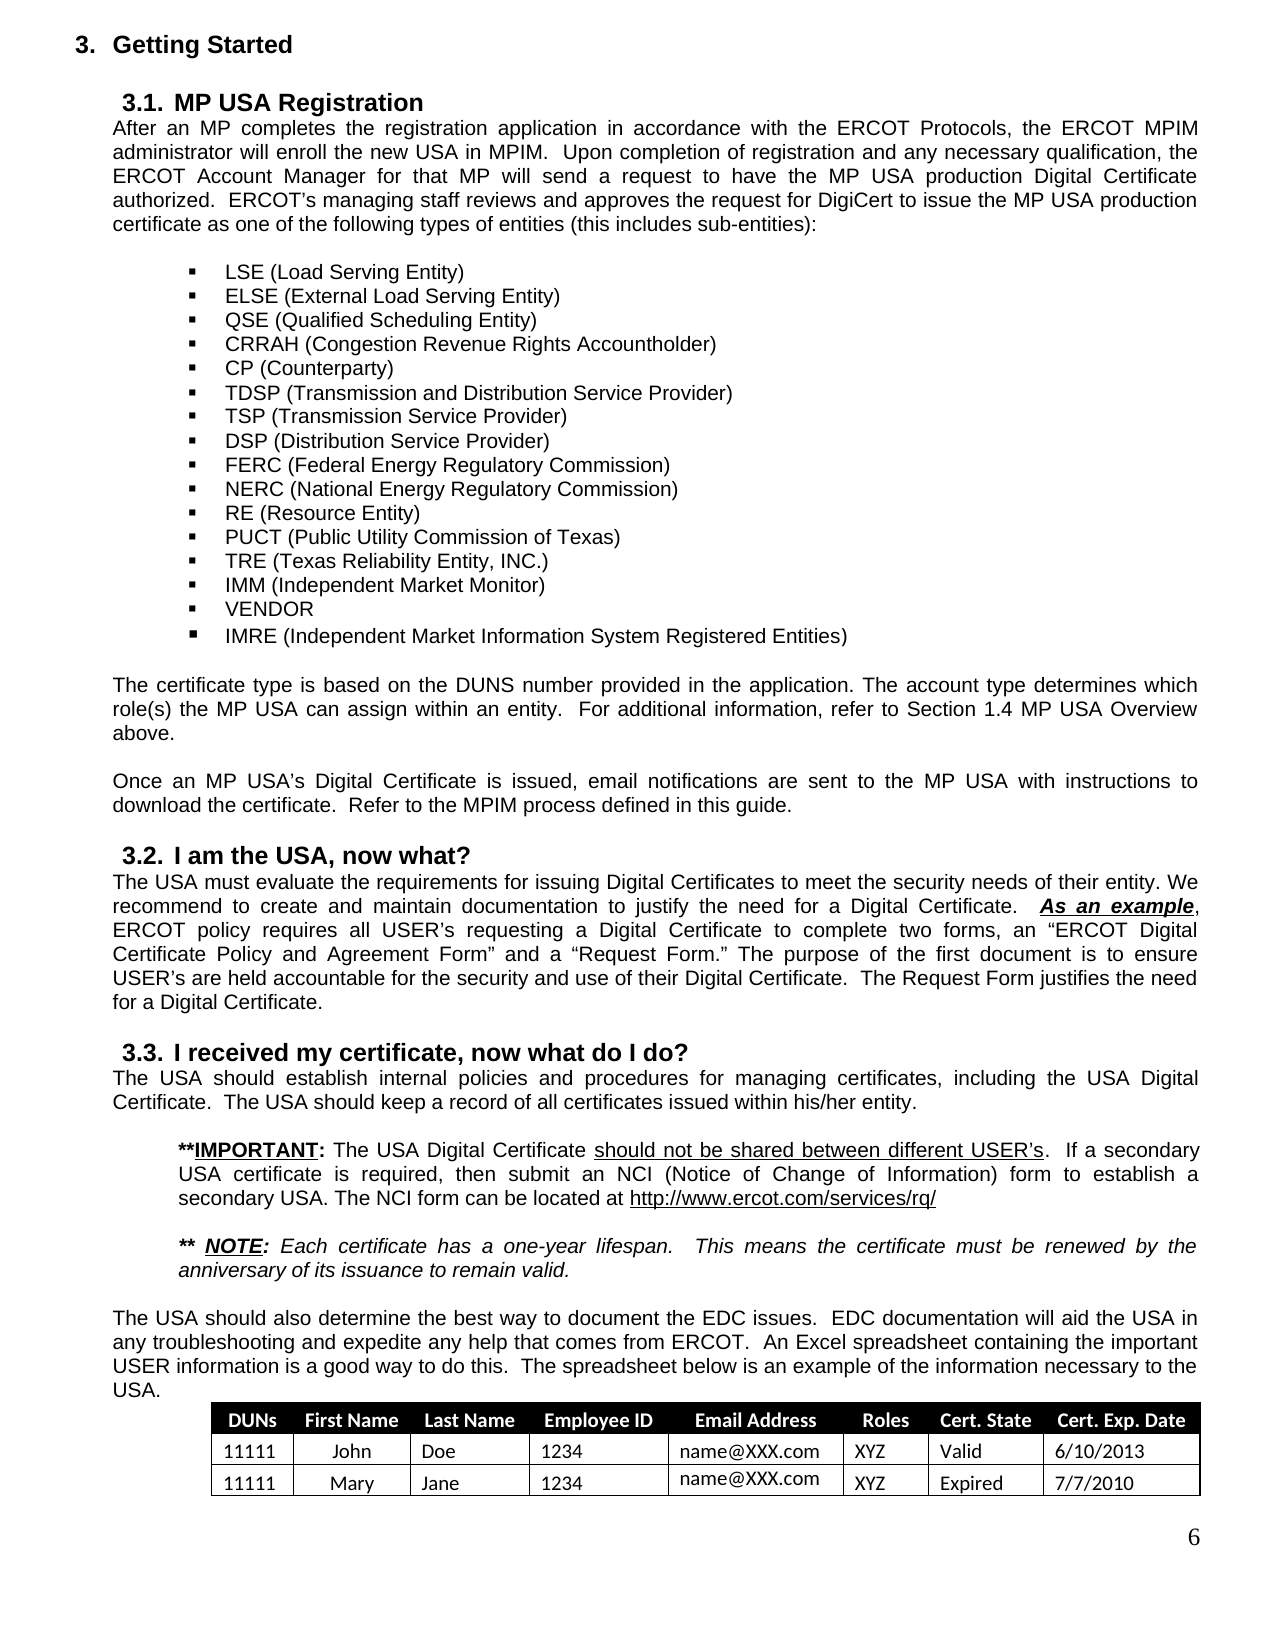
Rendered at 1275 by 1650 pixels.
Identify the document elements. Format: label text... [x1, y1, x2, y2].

text The USA should also determine the best way to document the EDC issues. EDC documentation will aid the USA in any troubleshooting and expedite any help that comes from ERCOT. An Excel spreadsheet containing the important USER information is a good way to do this. The spreadsheet below is an example of the information necessary to the USA. [112, 1306, 1200, 1402]
list LSE (Load Serving Entity) [187, 260, 1200, 284]
list MP Registration [122, 87, 1200, 116]
table_cell 11111 [212, 1465, 293, 1495]
list CRRAH (Congestion Revenue Rights Accountholder) [187, 332, 1200, 356]
list CP (Counterparty) [187, 356, 1200, 380]
list FERC (Federal Energy Regulatory Commission) [187, 452, 1200, 477]
list RE (Resource Entity) [187, 501, 1200, 525]
table_cell 6/10/2013 [1044, 1434, 1199, 1464]
table_cell 7/7/2010 [1044, 1465, 1199, 1495]
table_cell name@XXX.com [669, 1465, 843, 1495]
table_header Roles [844, 1403, 928, 1433]
list TSP (Transmission Service Provider) [187, 404, 1200, 428]
list I am the , now what? [122, 841, 1200, 870]
table_cell Jane [411, 1465, 529, 1495]
list QSE (Qualified Scheduling Entity) [187, 308, 1200, 332]
table_cell Doe [411, 1434, 529, 1464]
list VENDOR [187, 597, 1200, 621]
table_cell XYZ [844, 1434, 928, 1464]
table_cell Expired [929, 1465, 1043, 1495]
table_cell Mary [294, 1465, 410, 1495]
table_cell XYZ [844, 1465, 928, 1495]
text The certificate type is based on the DUNS number provided in the application. The account type determines which role(s) the MP USA can assign within an entity. For additional information, refer to Section 1.4 MP USA Overview above. [112, 673, 1200, 745]
table_cell 1234 [530, 1434, 668, 1464]
text After an MP completes the registration application in accordance with the ERCOT Protocols, the ERCOT MPIM administrator will enroll the new USA in MPIM. Upon completion of registration and any necessary qualification, the ERCOT Account Manager for that MP will send a request to have the MP USA production Digital Certificate authorized. ERCOT’s managing staff reviews and approves the request for DigiCert to issue the MP USA production certificate as one of the following types of entities (this includes sub-entities): [112, 116, 1200, 236]
text The USA should establish internal policies and procedures for managing certificates, including the USA Digital Certificate. The USA should keep a record of all certificates issued within his/her entity. [112, 1066, 1200, 1114]
list TRE (Texas Reliability Entity, INC.) [187, 549, 1200, 573]
table_cell John [294, 1434, 410, 1464]
list **IMPORTANT: The USA Digital Certificate should not be shared between different USER’s. If a secondary USA certificate is required, then submit an NCI (Notice of Change of Information) form to establish a secondary USA. The NCI form can be located at http://www.ercot.com/services/rq/ [178, 1138, 1200, 1210]
table_header First Name [294, 1403, 410, 1433]
text The USA must evaluate the requirements for issuing Digital Certificates to meet the security needs of their entity. We recommend to create and maintain documentation to justify the need for a Digital Certificate. As an example, ERCOT policy requires all USER’s requesting a Digital Certificate to complete two forms, an “ERCOT Digital Certificate Policy and Agreement Form” and a “Request Form.” The purpose of the first document is to ensure USER’s are held accountable for the security and use of their Digital Certificate. The Request Form justifies the need for a Digital Certificate. [112, 870, 1200, 1013]
text Once an MP USA’s Digital Certificate is issued, email notifications are sent to the MP USA with instructions to download the certificate. Refer to the MPIM process defined in this guide. [112, 769, 1200, 817]
list IMM (Independent Market Monitor) [187, 573, 1200, 597]
table_cell 1234 [530, 1465, 668, 1495]
table_header Cert. State [929, 1403, 1043, 1433]
table_cell 11111 [212, 1434, 293, 1464]
list DSP (Distribution Service Provider) [187, 428, 1200, 452]
list PUCT (Public Utility Commission of Texas) [187, 525, 1200, 549]
table_header Cert. Exp. Date [1044, 1403, 1199, 1433]
table_cell Valid [929, 1434, 1043, 1464]
table_cell name@XXX.com [669, 1434, 843, 1464]
table_header Last Name [411, 1403, 529, 1433]
list IMRE (Independent Market Information System Registered Entities) [187, 621, 1200, 649]
list Getting Started [75, 30, 1200, 59]
list NERC (National Energy Regulatory Commission) [187, 477, 1200, 501]
table_header Email Address [669, 1403, 843, 1433]
list I received my certificate, now what do I do? [122, 1037, 1200, 1066]
list TDSP (Transmission and Distribution Service Provider) [187, 380, 1200, 404]
table_header Employee ID [530, 1403, 668, 1433]
text ** NOTE: Each certificate has a one-year lifespan. This means the certificate must be renewed by the anniversary of its issuance to remain valid. [178, 1234, 1200, 1282]
list ELSE (External Load Serving Entity) [187, 284, 1200, 308]
table_header DUNs [212, 1403, 293, 1433]
